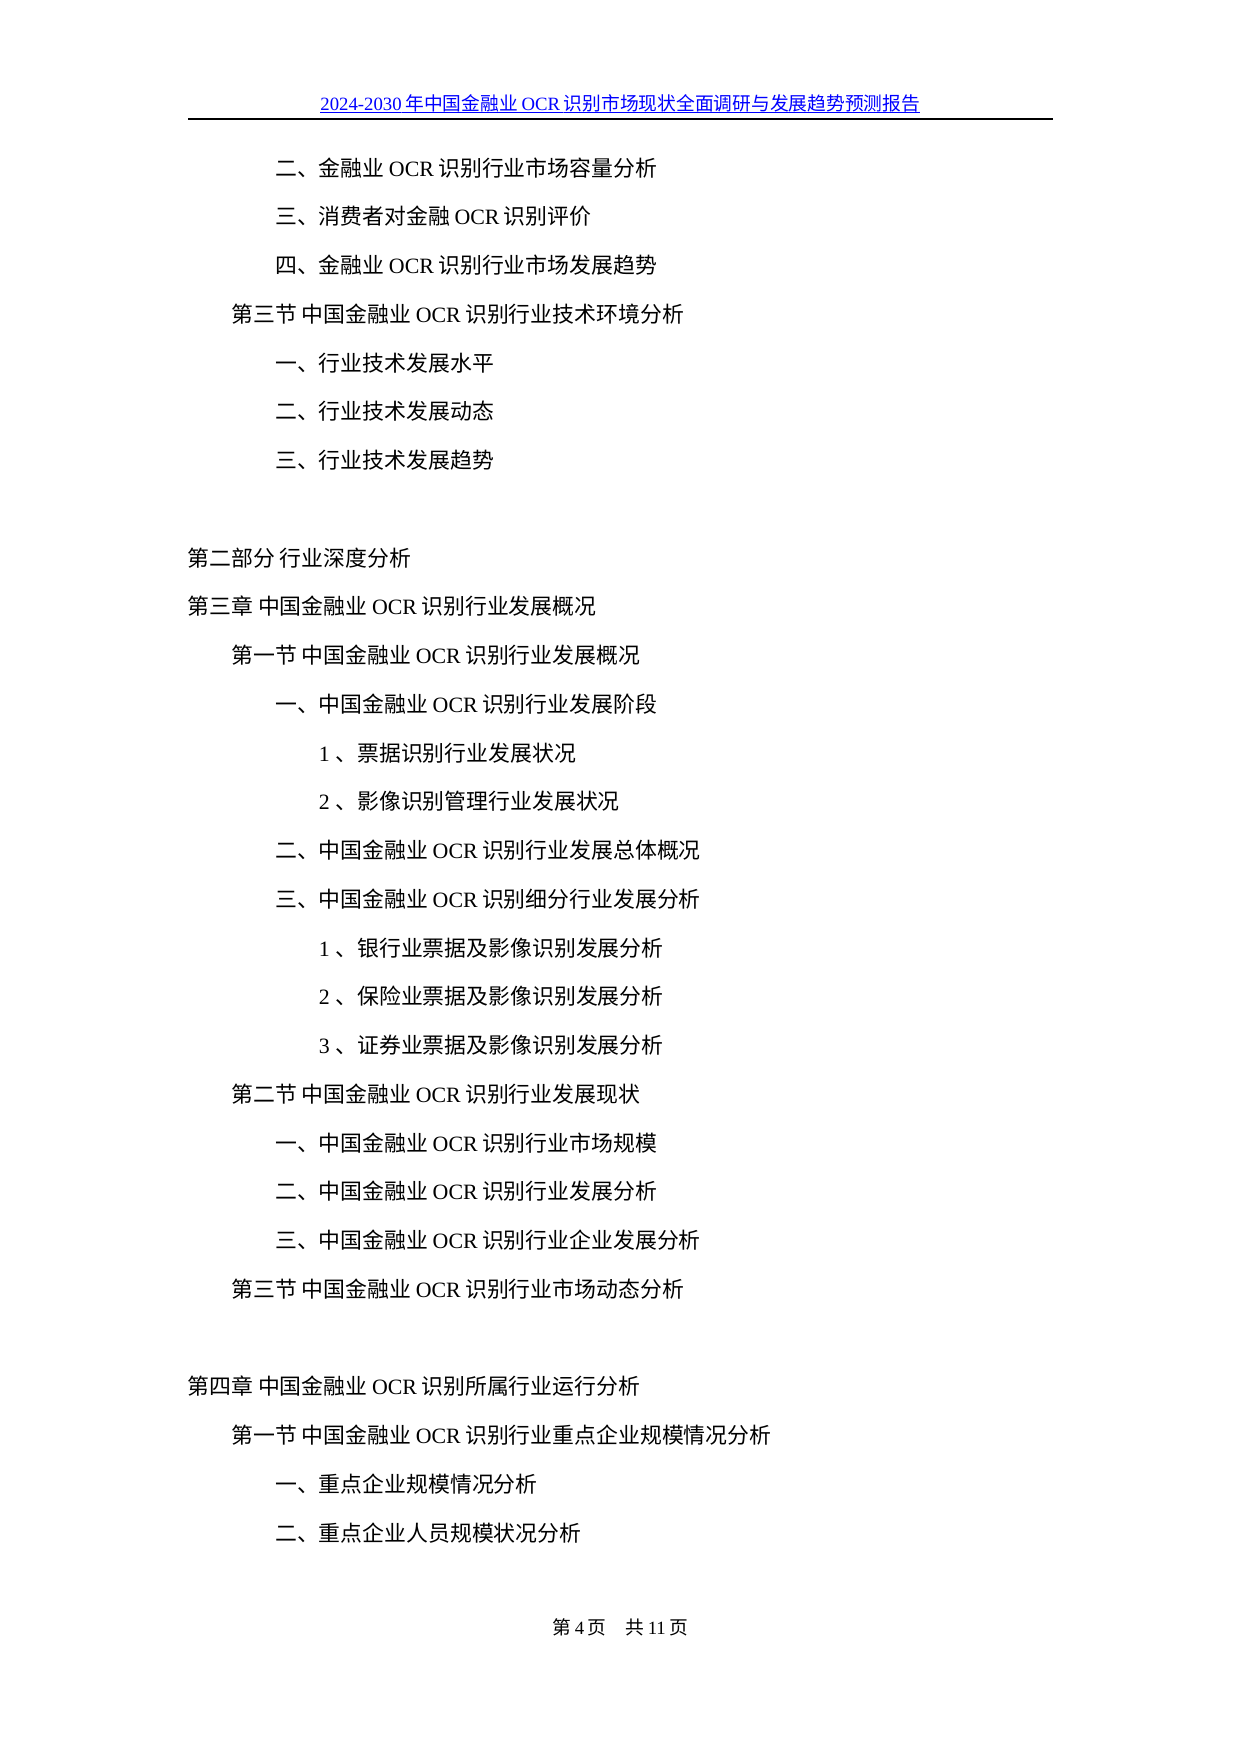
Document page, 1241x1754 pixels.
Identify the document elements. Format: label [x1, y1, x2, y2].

text [187, 150, 1053, 1548]
